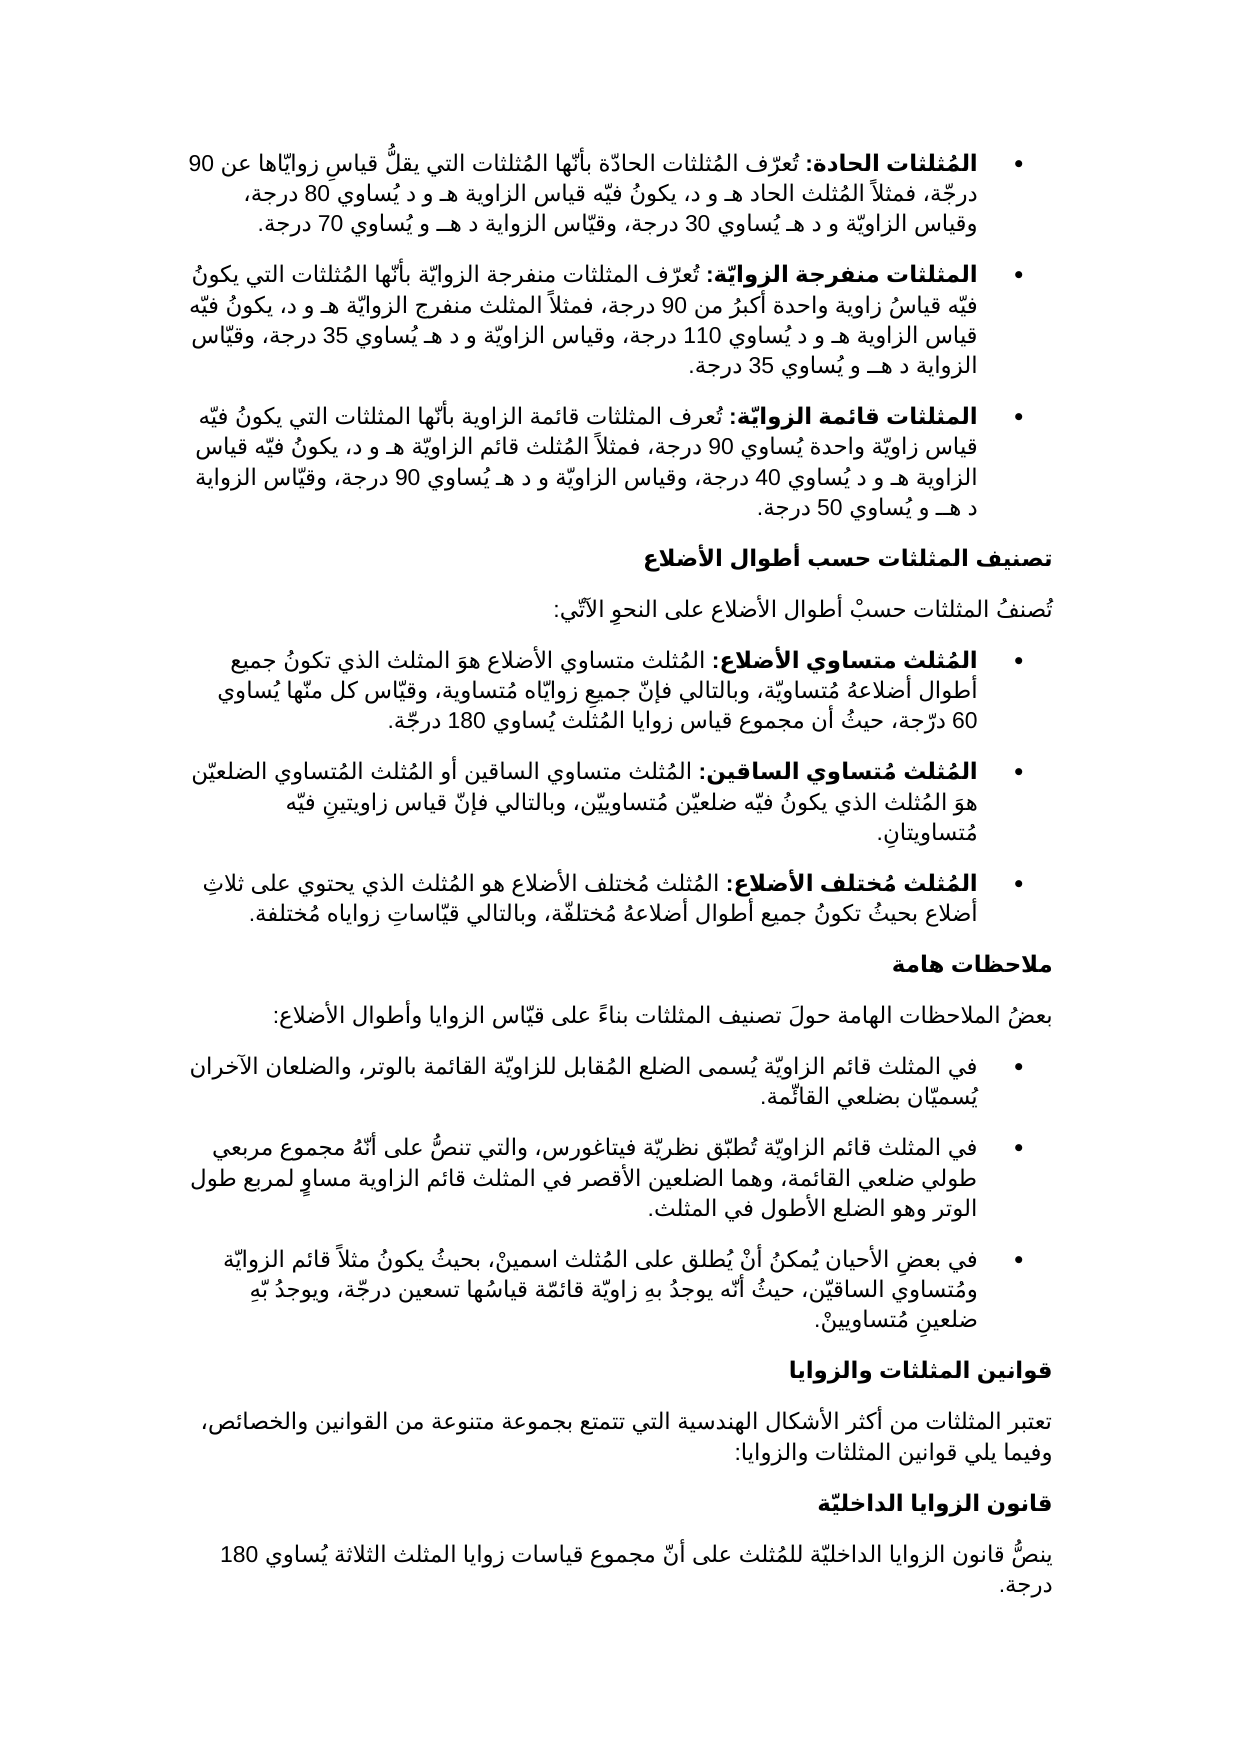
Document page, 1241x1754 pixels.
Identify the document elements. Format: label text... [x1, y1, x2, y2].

list المُثلث مُتساوي الساقين: المُثلث متساوي الساقين أو المُثلث المُتساوي الضلعيّن هوَ المُثلث الذي يكونُ فيّه ضلعيّن مُتساوييّن، وبالتالي فإنّ قياس زاويتينِ فيّه مُتساويتانِ. [187, 758, 1015, 845]
text ملاحظات هامة [187, 951, 1053, 977]
text ينصُّ قانون الزوايا الداخليّة للمُثلث على أنّ مجموع قياسات زوايا المثلث الثلاثة يُساوي 180 درجة. [187, 1541, 1053, 1597]
list المُثلث متساوي الأضلاع: المُثلث متساوي الأضلاع هوَ المثلث الذي تكونُ جميع أطوال أضلاعهُ مُتساويّة، وبالتالي فإنّ جميعِ زوايّاه مُتساوية، وقيّاس كل منّها يُساوي 60 درّجة، حيثُ أن مجموع قياس زوايا المُثلث يُساوي 180 درجّة. [187, 647, 1015, 734]
text تصنيف المثلثات حسب أطوال الأضلاع [187, 545, 1053, 571]
list في المثلث قائم الزاويّة يُسمى الضلع المُقابل للزاويّة القائمة بالوتر، والضلعان الآخران يُسميّان بضلعي القائّمة. [187, 1053, 1015, 1110]
text قوانين المثلثات والزوايا [187, 1357, 1053, 1384]
list المُثلثات الحادة: تُعرّف المُثلثات الحادّة بأنّها المُثلثات التي يقلُّ قياسِ زوايّاها عن 90 درجّة، فمثلاً المُثلث الحاد هـ و د، يكونُ فيّه قياس الزاوية هـ و د يُساوي 80 درجة، وقياس الزاويّة و د هـ يُساوي 30 درجة، وقيّاس الزواية د هــ و يُساوي 70 درجة. [187, 150, 1015, 237]
text بعضُ الملاحظات الهامة حولَ تصنيف المثلثات بناءً على قيّاس الزوايا وأطوال الأضلاع: [187, 1002, 1053, 1028]
text قانون الزوايا الداخليّة [187, 1489, 1053, 1516]
list المثلثات قائمة الزوايّة: تُعرف المثلثات قائمة الزاوية بأنّها المثلثات التي يكونُ فيّه قياس زاويّة واحدة يُساوي 90 درجة، فمثلاً المُثلث قائم الزاويّة هـ و د، يكونُ فيّه قياس الزاوية هـ و د يُساوي 40 درجة، وقياس الزاويّة و د هـ يُساوي 90 درجة، وقيّاس الزواية د هــ و يُساوي 50 درجة. [187, 403, 1015, 520]
text تعتبر المثلثات من أكثر الأشكال الهندسية التي تتمتع بجموعة متنوعة من القوانين والخصائص، وفيما يلي قوانين المثلثات والزوايا: [187, 1408, 1053, 1465]
text تُصنفُ المثلثات حسبْ أطوال الأضلاع على النحوِ الآتّي: [187, 596, 1053, 622]
list المثلثات منفرجة الزوايّة: تُعرّف المثلثات منفرجة الزوايّة بأنّها المُثلثات التي يكونُ فيّه قياسُ زاوية واحدة أكبرُ من 90 درجة، فمثلاً المثلث منفرج الزوايّة هـ و د، يكونُ فيّه قياس الزاوية هـ و د يُساوي 110 درجة، وقياس الزاويّة و د هـ يُساوي 35 درجة، وقيّاس الزواية د هــ و يُساوي 35 درجة. [187, 261, 1015, 378]
list في بعضِ الأحيان يُمكنُ أنْ يُطلق على المُثلث اسمينْ، بحيثُ يكونُ مثلاً قائم الزوايّة ومُتساوي الساقيّن، حيثُ أنّه يوجدُ بهِ زاويّة قائمّة قياسُها تسعين درجّة، ويوجدُ بّهِ ضلعينِ مُتساويينْ. [187, 1246, 1015, 1333]
list في المثلث قائم الزاويّة تُطبّق نظريّة فيتاغورس، والتي تنصُّ على أنّهُ مجموع مربعي طولي ضلعي القائمة، وهما الضلعين الأقصر في المثلث قائم الزاوية مساوٍ لمربع طول الوتر وهو الضلع الأطول في المثلث. [187, 1134, 1015, 1221]
list المُثلث مُختلف الأضلاع: المُثلث مُختلف الأضلاع هو المُثلث الذي يحتوي على ثلاثِ أضلاع بحيثُ تكونُ جميع أطوال أضلاعهُ مُختلفّة، وبالتالي قيّاساتِ زواياه مُختلفة. [187, 870, 1015, 926]
